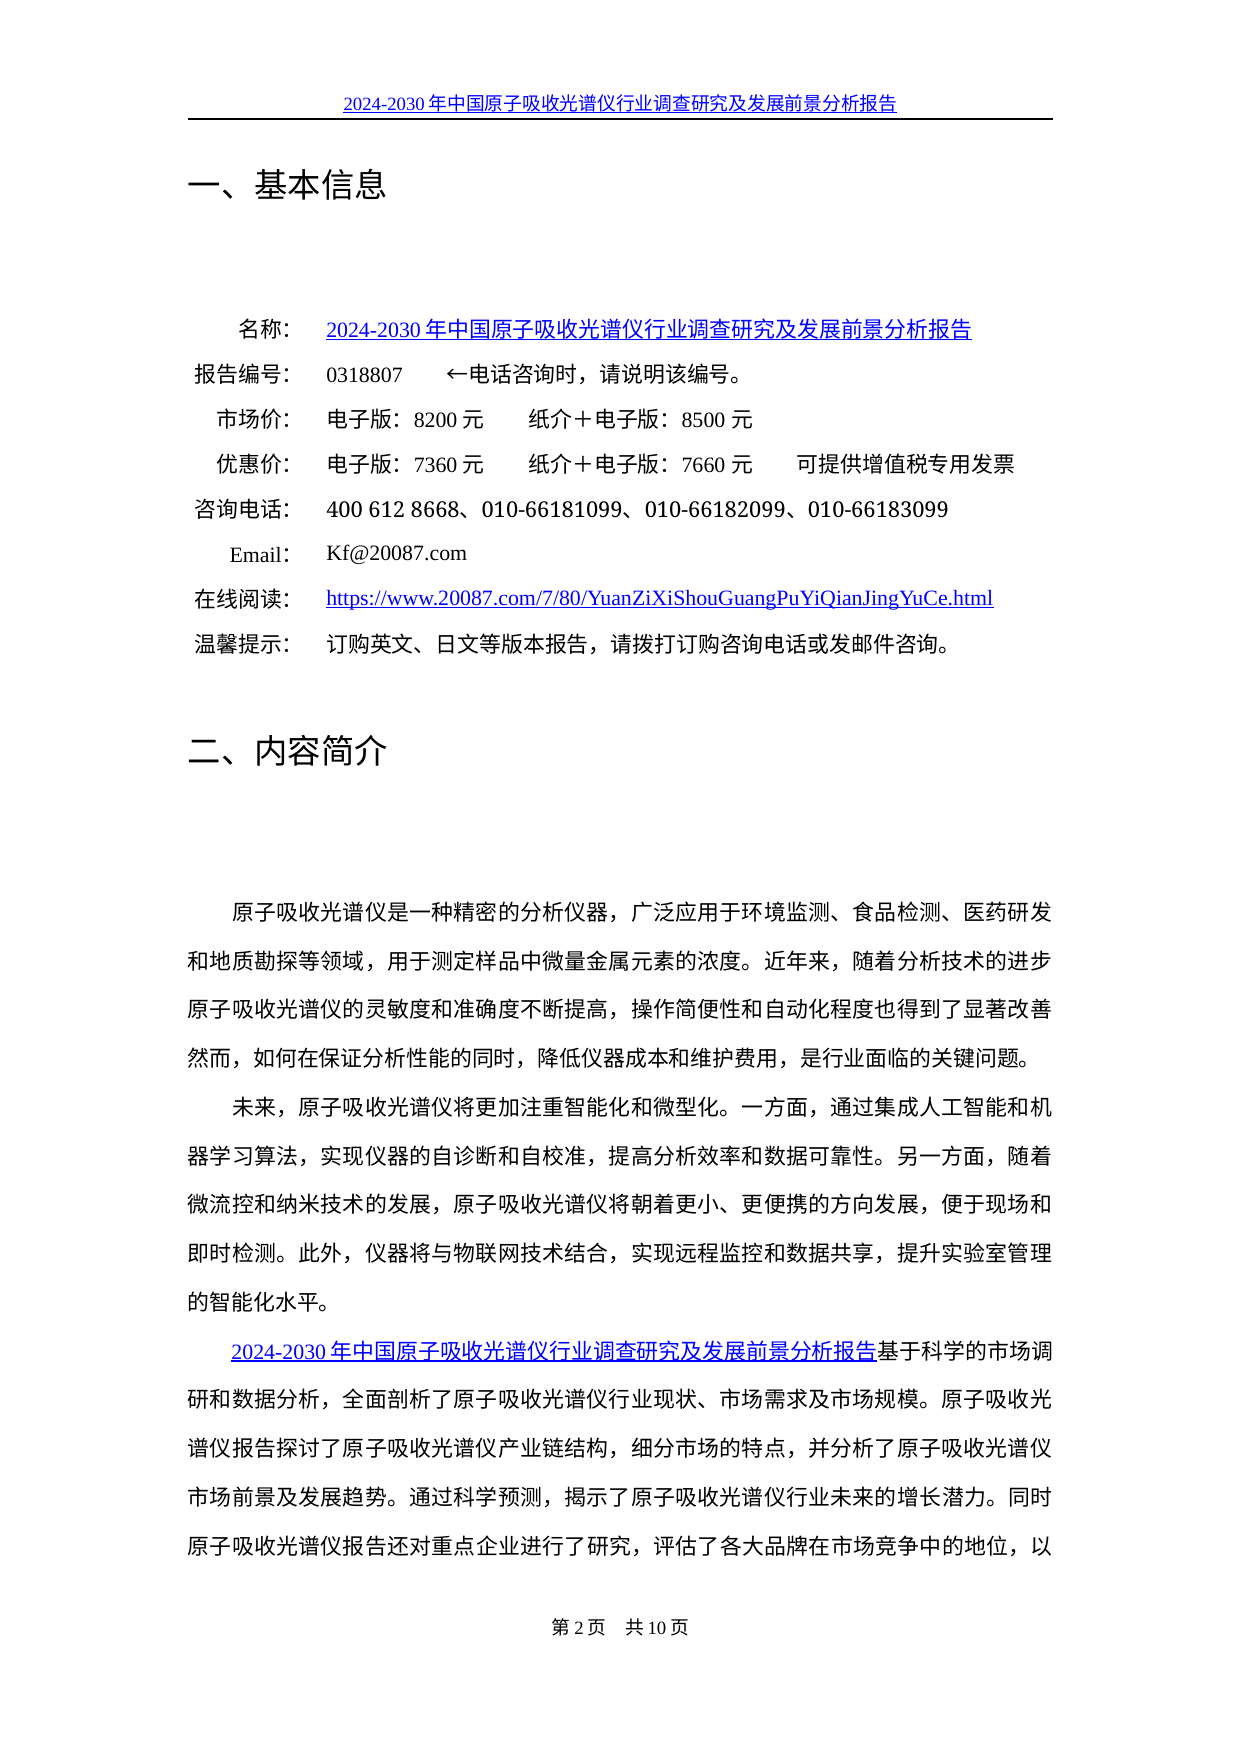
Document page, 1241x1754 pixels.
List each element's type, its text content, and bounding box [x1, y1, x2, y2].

table_cell 订购英文、日文等版本报告，请拨打订购咨询电话或发邮件咨询。 [315, 627, 1073, 672]
table_cell Email： [167, 537, 315, 582]
table_cell 400 612 8668、010-66181099、010-66182099、010-66183099 [315, 492, 1073, 537]
table_cell 咨询电话： [167, 492, 315, 537]
table_cell Kf@20087.com [315, 537, 1073, 582]
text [187, 894, 1053, 1561]
title 一、基本信息 [187, 150, 1053, 215]
table_header 2024-2030年中国原子吸收光谱仪行业调查研究及发展前景分析报告 [315, 312, 1073, 357]
table_cell [315, 582, 1073, 627]
table_cell 报告编号： [167, 357, 315, 402]
title 二、内容简介 [187, 717, 1053, 782]
table_cell 0318807 ←电话咨询时，请说明该编号。 [315, 357, 1073, 402]
table_cell 电子版：7360 元 纸介＋电子版：7660 元 可提供增值税专用发票 [315, 447, 1073, 492]
table_cell 优惠价： [167, 447, 315, 492]
table_cell 市场价： [167, 402, 315, 447]
table_cell 电子版：8200 元 纸介＋电子版：8500 元 [315, 402, 1073, 447]
table_cell 温馨提示： [167, 627, 315, 672]
table_header 名称： [167, 312, 315, 357]
table_cell 在线阅读： [167, 582, 315, 627]
